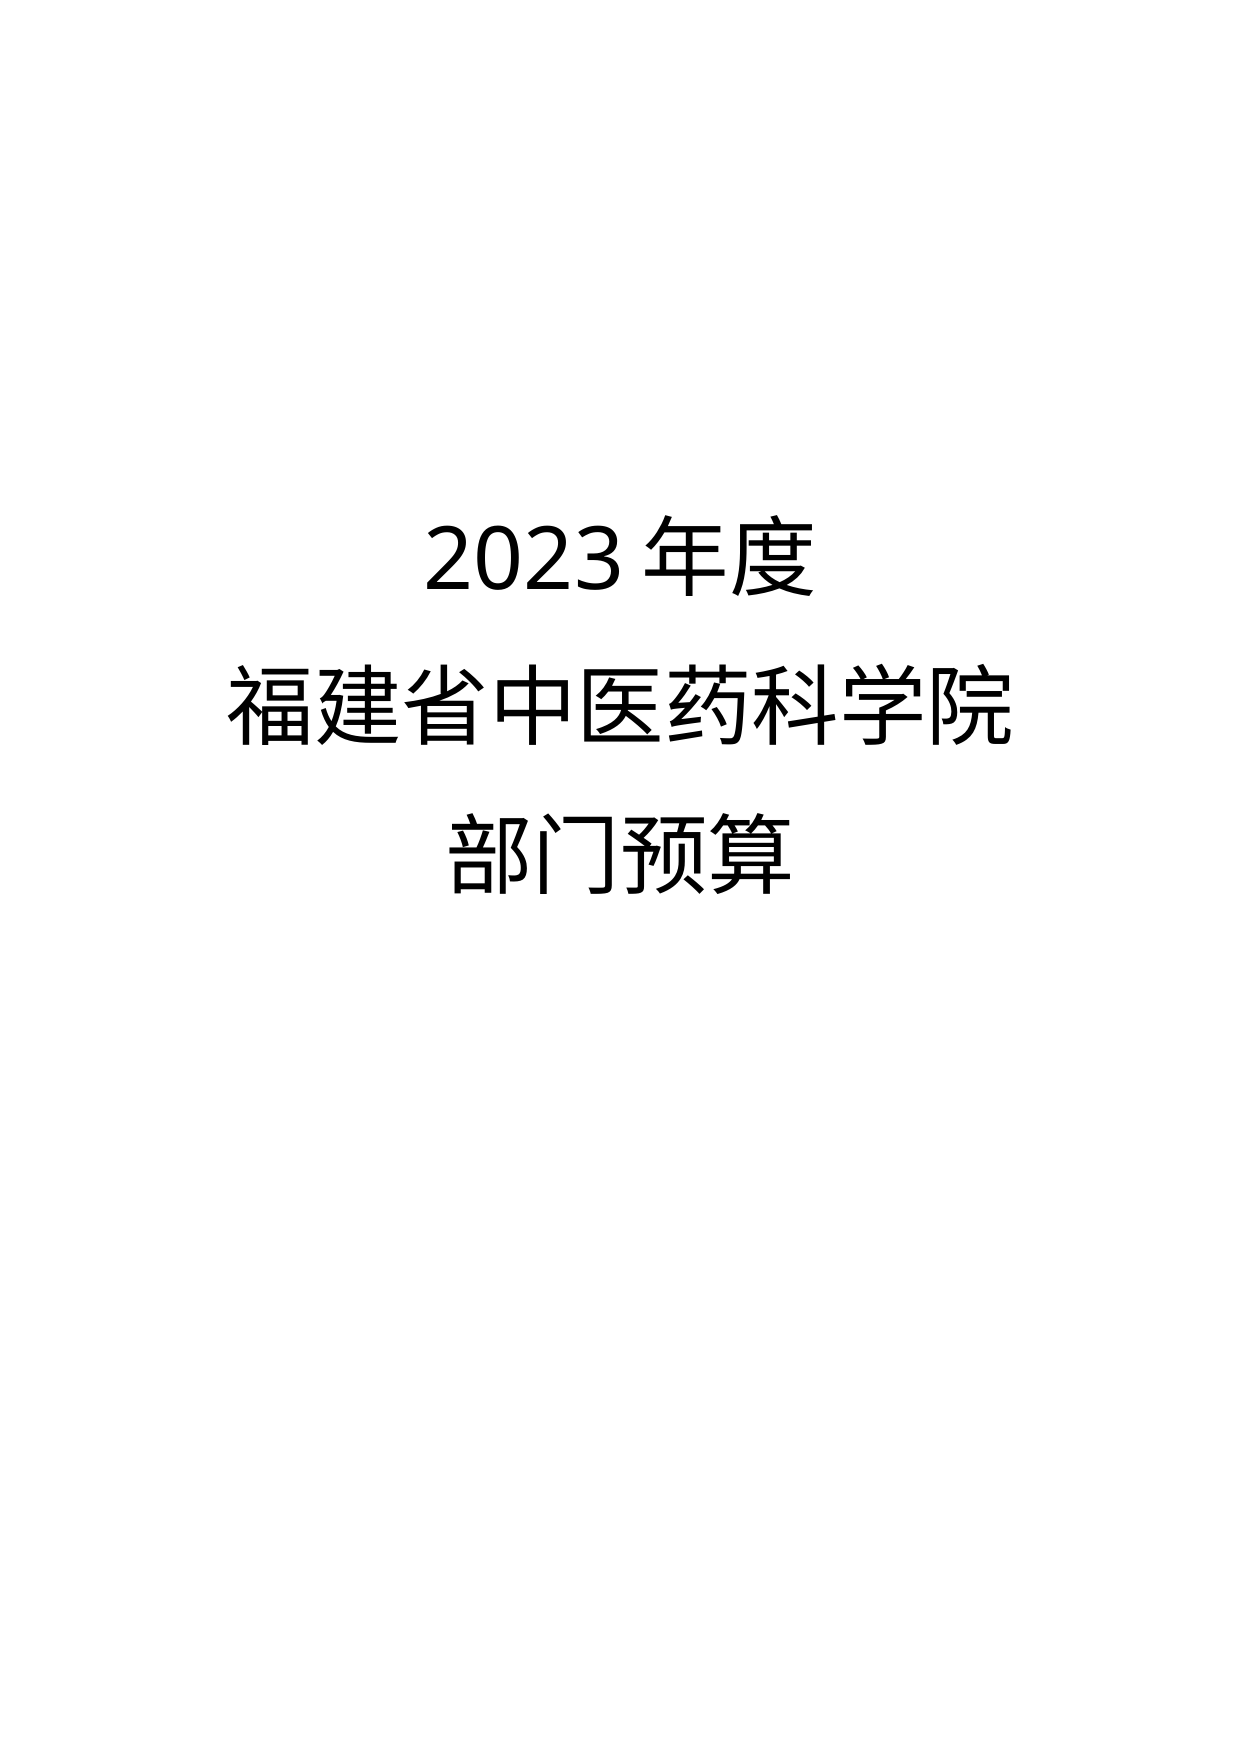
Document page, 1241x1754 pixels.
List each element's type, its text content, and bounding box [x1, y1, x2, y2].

text 福建省中医药科学院 [187, 635, 1053, 765]
text 2023年度 [187, 486, 1053, 616]
text 部门预算 [187, 784, 1053, 914]
